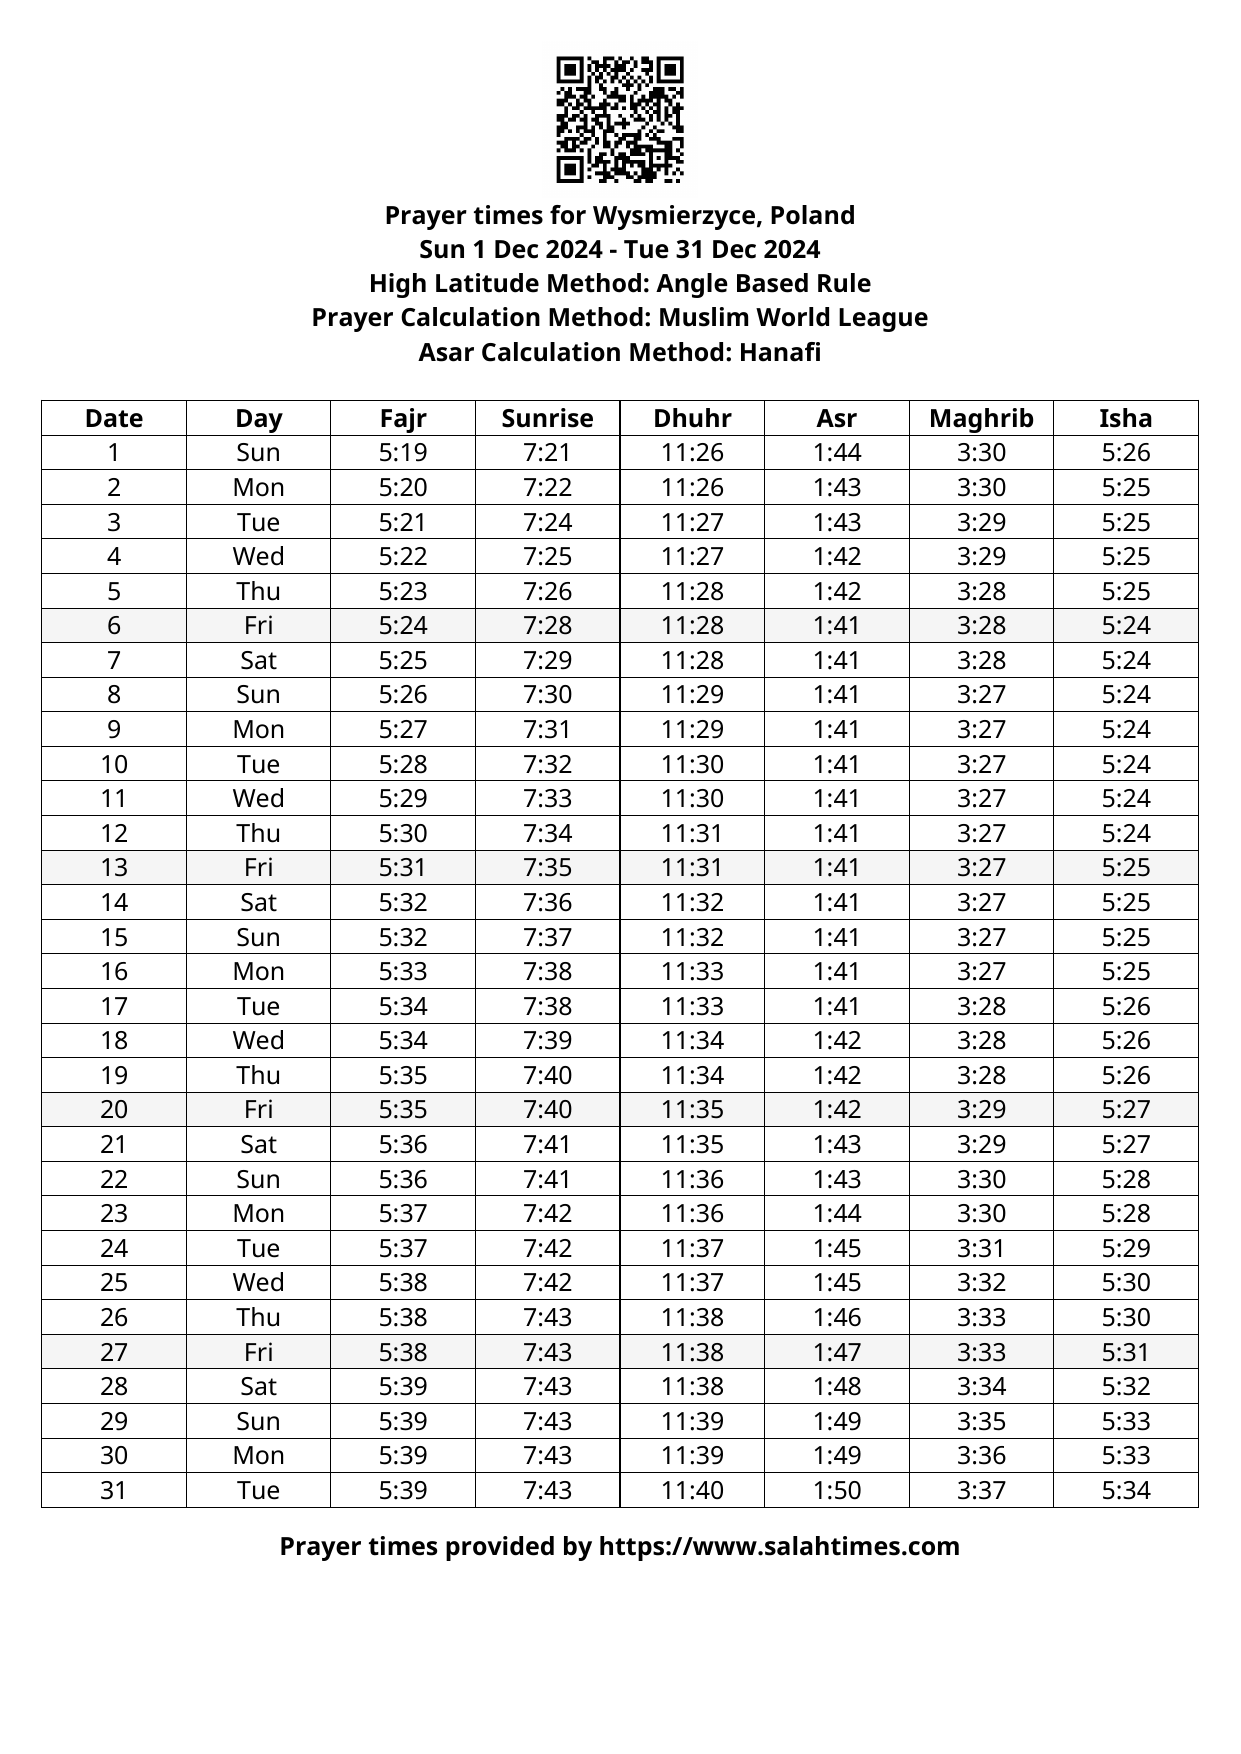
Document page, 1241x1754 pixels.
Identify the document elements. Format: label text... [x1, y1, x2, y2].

table_cell 5:24 [1054, 643, 1198, 677]
table_cell 11:39 [621, 1439, 764, 1472]
table_cell 11:32 [621, 920, 764, 953]
table_cell 5:34 [331, 989, 475, 1022]
table_cell Sun [187, 920, 330, 953]
table_cell 24 [42, 1231, 186, 1264]
table_cell 7 [42, 643, 186, 677]
table_cell 3:29 [910, 539, 1053, 573]
table_cell 1:41 [765, 712, 909, 746]
table_cell 14 [42, 885, 186, 919]
table_cell 11:31 [621, 851, 764, 884]
table_cell Sat [187, 1369, 330, 1403]
table_cell 5 [42, 574, 186, 607]
table_cell 3:30 [910, 470, 1053, 504]
table_cell 5:26 [331, 678, 475, 711]
table_cell 7:43 [476, 1404, 619, 1437]
table_cell 11:38 [621, 1300, 764, 1334]
table_cell 7:43 [476, 1335, 619, 1368]
table_cell 1:49 [765, 1439, 909, 1472]
table_cell 1:44 [765, 436, 909, 469]
table_cell Tue [187, 505, 330, 538]
table_cell 1:41 [765, 747, 909, 780]
table_cell 1:42 [765, 574, 909, 607]
table_cell 5:32 [331, 920, 475, 953]
table_cell 11:32 [621, 885, 764, 919]
table_cell 1:42 [765, 1093, 909, 1126]
table_cell 5:24 [1054, 816, 1198, 849]
table_cell 5:26 [1054, 436, 1198, 469]
table_cell 11:29 [621, 678, 764, 711]
table_cell 5:32 [331, 885, 475, 919]
table_cell 1:49 [765, 1404, 909, 1437]
table_cell 5:31 [1054, 1335, 1198, 1368]
table_cell 18 [42, 1024, 186, 1057]
table_cell Wed [187, 1024, 330, 1057]
table_cell 11:30 [621, 781, 764, 815]
table_cell 7:40 [476, 1093, 619, 1126]
table_cell 5:25 [1054, 954, 1198, 988]
table_cell Tue [187, 989, 330, 1022]
table_cell 3:28 [910, 1024, 1053, 1057]
table_cell 3:29 [910, 505, 1053, 538]
table_cell 11:26 [621, 470, 764, 504]
table_cell 22 [42, 1162, 186, 1195]
table_cell 3 [42, 505, 186, 538]
table_cell 5:26 [1054, 989, 1198, 1022]
table_cell 5:39 [331, 1439, 475, 1472]
text High Latitude Method: Angle Based Rule [42, 266, 1198, 300]
table_cell 11 [42, 781, 186, 815]
table_cell Sun [187, 678, 330, 711]
table_cell Thu [187, 1058, 330, 1092]
table_cell 3:33 [910, 1300, 1053, 1334]
table_cell 3:32 [910, 1266, 1053, 1299]
table_cell 7:34 [476, 816, 619, 849]
table_cell 7:35 [476, 851, 619, 884]
table_cell Fri [187, 1093, 330, 1126]
table_cell 7:32 [476, 747, 619, 780]
table_cell 11:39 [621, 1404, 764, 1437]
table_cell Sun [187, 1404, 330, 1437]
table_cell 11:34 [621, 1058, 764, 1092]
table_cell 5:25 [1054, 470, 1198, 504]
table_cell 3:28 [910, 989, 1053, 1022]
table_cell 19 [42, 1058, 186, 1092]
table_cell 7:31 [476, 712, 619, 746]
table_cell 1:43 [765, 470, 909, 504]
table_header Isha [1054, 401, 1198, 434]
table_header Date [42, 401, 186, 434]
table_cell Thu [187, 1300, 330, 1334]
table_cell 11:28 [621, 643, 764, 677]
table_cell 7:30 [476, 678, 619, 711]
table_cell 5:35 [331, 1058, 475, 1092]
table_cell 11:34 [621, 1024, 764, 1057]
table_cell 3:29 [910, 1127, 1053, 1161]
table_cell 31 [42, 1473, 186, 1507]
table_cell 5:36 [331, 1162, 475, 1195]
table_cell 5:30 [1054, 1300, 1198, 1334]
table_cell 11:33 [621, 954, 764, 988]
table_cell 3:27 [910, 920, 1053, 953]
table_cell 2 [42, 470, 186, 504]
table_cell 5:19 [331, 436, 475, 469]
table_cell 12 [42, 816, 186, 849]
table_cell 3:27 [910, 816, 1053, 849]
table_cell 1:47 [765, 1335, 909, 1368]
table_cell 5:20 [331, 470, 475, 504]
table_cell 30 [42, 1439, 186, 1472]
table_header Day [187, 401, 330, 434]
table_cell 3:35 [910, 1404, 1053, 1437]
table_cell 7:33 [476, 781, 619, 815]
table_cell 1:41 [765, 816, 909, 849]
table_cell 7:24 [476, 505, 619, 538]
table_header Asr [765, 401, 909, 434]
table_cell 16 [42, 954, 186, 988]
table_cell 5:29 [331, 781, 475, 815]
table_cell 7:43 [476, 1473, 619, 1507]
table_cell 7:41 [476, 1127, 619, 1161]
table_cell 11:27 [621, 505, 764, 538]
table_cell Mon [187, 954, 330, 988]
table_cell 1:44 [765, 1196, 909, 1230]
table_cell 3:27 [910, 747, 1053, 780]
table_cell Mon [187, 470, 330, 504]
table_cell 5:30 [1054, 1266, 1198, 1299]
table_cell 3:28 [910, 609, 1053, 642]
table_cell Fri [187, 1335, 330, 1368]
table_cell 5:30 [331, 816, 475, 849]
table_cell 5:38 [331, 1335, 475, 1368]
table_cell Fri [187, 851, 330, 884]
table_cell 5:28 [1054, 1162, 1198, 1195]
table_cell 1:48 [765, 1369, 909, 1403]
table_cell 11:36 [621, 1162, 764, 1195]
table_cell 7:38 [476, 989, 619, 1022]
table_cell 7:37 [476, 920, 619, 953]
table_cell 5:24 [1054, 747, 1198, 780]
table_cell 11:38 [621, 1335, 764, 1368]
table_cell 11:37 [621, 1231, 764, 1264]
table_cell 21 [42, 1127, 186, 1161]
table_cell Sun [187, 436, 330, 469]
picture [542, 41, 699, 198]
table_cell 11:31 [621, 816, 764, 849]
table_cell 1:41 [765, 920, 909, 953]
table_cell 3:27 [910, 885, 1053, 919]
table_cell 5:28 [1054, 1196, 1198, 1230]
text Prayer times for Wysmierzyce, Poland [42, 198, 1198, 232]
table_cell 5:31 [331, 851, 475, 884]
table_cell 3:33 [910, 1335, 1053, 1368]
table_cell 6 [42, 609, 186, 642]
table_cell 5:39 [331, 1404, 475, 1437]
table_cell 1:41 [765, 989, 909, 1022]
table_cell 11:37 [621, 1266, 764, 1299]
table_cell Sun [187, 1162, 330, 1195]
table_cell 5:26 [1054, 1024, 1198, 1057]
table_cell 3:27 [910, 851, 1053, 884]
table_cell 15 [42, 920, 186, 953]
table_cell 5:25 [331, 643, 475, 677]
table_cell 3:36 [910, 1439, 1053, 1472]
table_cell 5:27 [1054, 1127, 1198, 1161]
table_cell 11:40 [621, 1473, 764, 1507]
table_cell 23 [42, 1196, 186, 1230]
table_cell Tue [187, 1231, 330, 1264]
table_cell 1:42 [765, 1058, 909, 1092]
table_cell 7:40 [476, 1058, 619, 1092]
table_cell Sat [187, 1127, 330, 1161]
table_cell 5:36 [331, 1127, 475, 1161]
table_cell 11:28 [621, 609, 764, 642]
table_cell 10 [42, 747, 186, 780]
table_cell 11:27 [621, 539, 764, 573]
table_cell 5:25 [1054, 574, 1198, 607]
table_cell 7:28 [476, 609, 619, 642]
table_cell 1:46 [765, 1300, 909, 1334]
table_cell 11:30 [621, 747, 764, 780]
table_cell 5:39 [331, 1473, 475, 1507]
table_cell Fri [187, 609, 330, 642]
table_cell 17 [42, 989, 186, 1022]
table_cell 5:24 [1054, 609, 1198, 642]
table_cell Mon [187, 712, 330, 746]
text Prayer times provided by https://www.salahtimes.com [42, 1528, 1198, 1563]
table_cell 7:42 [476, 1231, 619, 1264]
table_cell 11:35 [621, 1127, 764, 1161]
table_cell 3:28 [910, 643, 1053, 677]
table_cell 5:21 [331, 505, 475, 538]
table_cell 29 [42, 1404, 186, 1437]
table_header Maghrib [910, 401, 1053, 434]
table_header Dhuhr [621, 401, 764, 434]
table_cell 5:24 [1054, 678, 1198, 711]
table_cell 1 [42, 436, 186, 469]
text Asar Calculation Method: Hanafi [42, 334, 1198, 368]
table_cell 5:35 [331, 1093, 475, 1126]
table_cell 1:45 [765, 1231, 909, 1264]
table_cell 1:41 [765, 851, 909, 884]
table_cell 5:38 [331, 1266, 475, 1299]
table_cell 1:45 [765, 1266, 909, 1299]
table_cell 1:42 [765, 539, 909, 573]
table_cell 3:27 [910, 781, 1053, 815]
table_cell 7:22 [476, 470, 619, 504]
table_cell Wed [187, 1266, 330, 1299]
table_cell 5:34 [331, 1024, 475, 1057]
table_cell 20 [42, 1093, 186, 1126]
table_cell 1:43 [765, 1127, 909, 1161]
table_cell 5:29 [1054, 1231, 1198, 1264]
table_cell 5:39 [331, 1369, 475, 1403]
table_cell 5:32 [1054, 1369, 1198, 1403]
table_cell Sat [187, 643, 330, 677]
table_cell 5:23 [331, 574, 475, 607]
table_cell 3:28 [910, 1058, 1053, 1092]
table_cell 7:29 [476, 643, 619, 677]
table_cell 8 [42, 678, 186, 711]
table_cell 7:36 [476, 885, 619, 919]
table_cell 3:29 [910, 1093, 1053, 1126]
table_cell 1:41 [765, 609, 909, 642]
table_header Fajr [331, 401, 475, 434]
table_cell 5:25 [1054, 920, 1198, 953]
table_cell 7:42 [476, 1266, 619, 1299]
table_cell 1:42 [765, 1024, 909, 1057]
table_cell Thu [187, 816, 330, 849]
table_cell 11:33 [621, 989, 764, 1022]
table_cell 5:24 [331, 609, 475, 642]
table_cell 11:26 [621, 436, 764, 469]
table_cell 27 [42, 1335, 186, 1368]
table_cell 25 [42, 1266, 186, 1299]
table_cell 5:25 [1054, 851, 1198, 884]
table_cell 7:25 [476, 539, 619, 573]
text Prayer Calculation Method: Muslim World League [42, 300, 1198, 334]
table_cell Tue [187, 1473, 330, 1507]
table_cell 5:25 [1054, 885, 1198, 919]
table_cell 1:41 [765, 954, 909, 988]
table_cell Mon [187, 1439, 330, 1472]
table_cell 26 [42, 1300, 186, 1334]
table_cell 1:41 [765, 643, 909, 677]
table_cell 5:37 [331, 1231, 475, 1264]
table_cell 1:43 [765, 505, 909, 538]
table_cell 4 [42, 539, 186, 573]
table_cell 5:22 [331, 539, 475, 573]
table_cell 1:41 [765, 781, 909, 815]
table_cell 3:30 [910, 436, 1053, 469]
table_cell 11:29 [621, 712, 764, 746]
table_cell 1:41 [765, 678, 909, 711]
table_cell 3:27 [910, 712, 1053, 746]
table_cell 5:33 [1054, 1439, 1198, 1472]
table_cell 5:33 [1054, 1404, 1198, 1437]
table_cell 3:27 [910, 954, 1053, 988]
table_header Sunrise [476, 401, 619, 434]
table_cell 3:34 [910, 1369, 1053, 1403]
table_cell 5:34 [1054, 1473, 1198, 1507]
table_cell 7:41 [476, 1162, 619, 1195]
table_cell 11:36 [621, 1196, 764, 1230]
table_cell 3:28 [910, 574, 1053, 607]
table_cell 5:28 [331, 747, 475, 780]
table_cell 13 [42, 851, 186, 884]
table_cell 7:42 [476, 1196, 619, 1230]
table_cell 5:27 [1054, 1093, 1198, 1126]
table_cell 1:50 [765, 1473, 909, 1507]
table_cell 28 [42, 1369, 186, 1403]
table_cell 7:43 [476, 1300, 619, 1334]
table_cell 5:27 [331, 712, 475, 746]
table_cell Mon [187, 1196, 330, 1230]
table_cell 5:33 [331, 954, 475, 988]
table_cell 5:24 [1054, 712, 1198, 746]
table_cell 1:41 [765, 885, 909, 919]
table_cell 7:38 [476, 954, 619, 988]
table_cell 3:31 [910, 1231, 1053, 1264]
text Sun 1 Dec 2024 - Tue 31 Dec 2024 [42, 232, 1198, 266]
table_cell 5:25 [1054, 539, 1198, 573]
table_cell 3:37 [910, 1473, 1053, 1507]
table_cell Tue [187, 747, 330, 780]
table_cell 5:26 [1054, 1058, 1198, 1092]
table_cell 7:39 [476, 1024, 619, 1057]
table_cell 9 [42, 712, 186, 746]
table_cell 3:30 [910, 1196, 1053, 1230]
table_cell Wed [187, 781, 330, 815]
table_cell 7:21 [476, 436, 619, 469]
table_cell 1:43 [765, 1162, 909, 1195]
table_cell 11:38 [621, 1369, 764, 1403]
table_cell 3:30 [910, 1162, 1053, 1195]
table_cell Sat [187, 885, 330, 919]
table_cell 7:43 [476, 1369, 619, 1403]
table_cell 7:43 [476, 1439, 619, 1472]
table_cell 11:35 [621, 1093, 764, 1126]
table_cell 5:25 [1054, 505, 1198, 538]
table_cell 5:38 [331, 1300, 475, 1334]
table_cell 5:37 [331, 1196, 475, 1230]
table_cell Thu [187, 574, 330, 607]
table_cell 5:24 [1054, 781, 1198, 815]
table_cell 11:28 [621, 574, 764, 607]
table_cell Wed [187, 539, 330, 573]
table_cell 7:26 [476, 574, 619, 607]
table_cell 3:27 [910, 678, 1053, 711]
